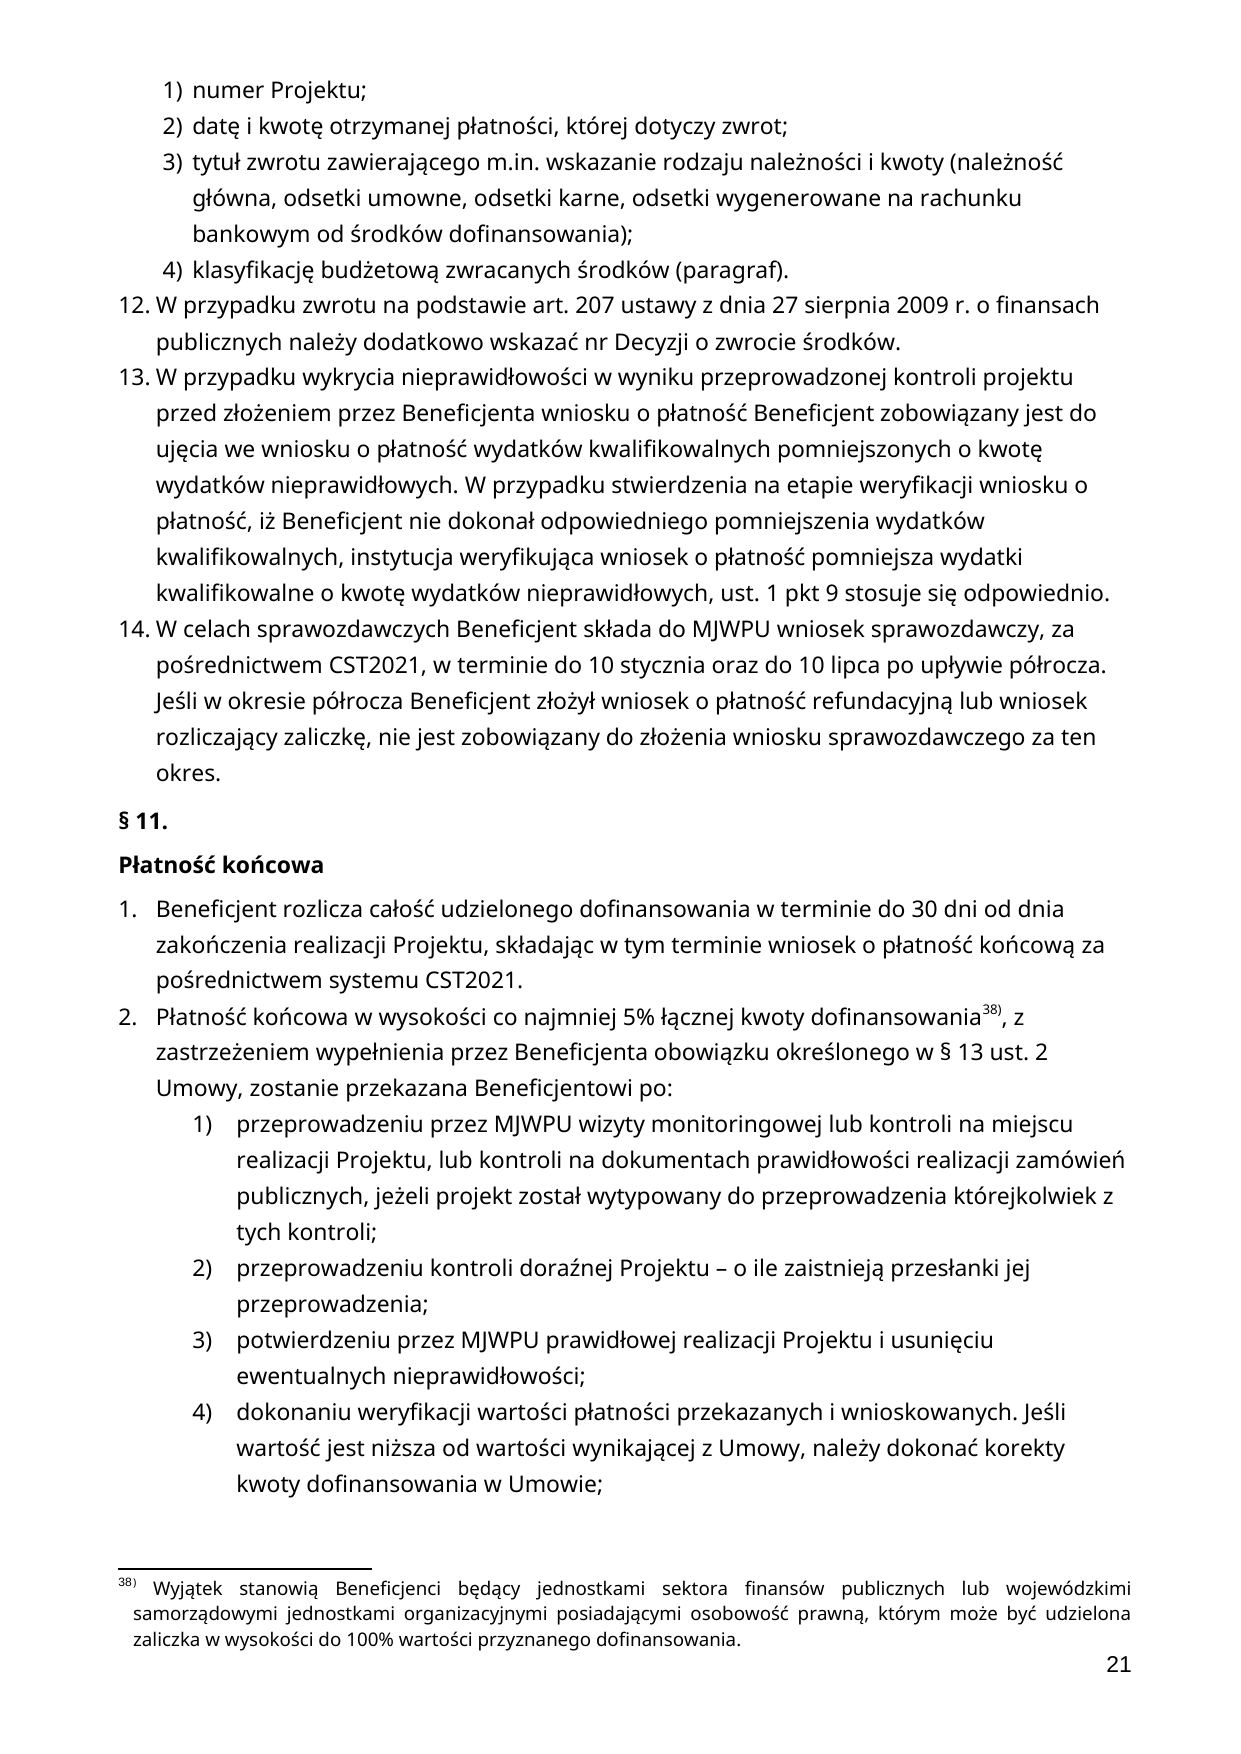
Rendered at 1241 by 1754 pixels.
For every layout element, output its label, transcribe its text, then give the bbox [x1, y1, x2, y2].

list Płatność końcowa w wysokości co najmniej 5% łącznej kwoty dofinansowania), z zastrzeżeniem wypełnienia przez Beneficjenta obowiązku określonego w § 13 ust. 2 Umowy, zostanie przekazana Beneficjentowi po: [118, 1000, 1132, 1103]
list W celach sprawozdawczych Beneficjent składa do MJWPU wniosek sprawozdawczy, za pośrednictwem CST2021, w terminie do 10 stycznia oraz do 10 lipca po upływie półrocza. Jeśli w okresie półrocza Beneficjent złożył wniosek o płatność refundacyjną lub wniosek rozliczający zaliczkę, nie jest zobowiązany do złożenia wniosku sprawozdawczego za ten okres. [118, 613, 1132, 788]
list dokonaniu weryfikacji wartości płatności przekazanych i wnioskowanych. Jeśli wartość jest niższa od wartości wynikającej z Umowy, należy dokonać korekty kwoty dofinansowania w Umowie; [192, 1396, 1132, 1499]
list tytuł zwrotu zawierającego m.in. wskazanie rodzaju należności i kwoty (należność główna, odsetki umowne, odsetki karne, odsetki wygenerowane na rachunku bankowym od środków dofinansowania); [162, 146, 1132, 249]
list klasyfikację budżetową zwracanych środków (paragraf). [162, 253, 1132, 285]
list przeprowadzeniu przez MJWPU wizyty monitoringowej lub kontroli na miejscu realizacji Projektu, lub kontroli na dokumentach prawidłowości realizacji zamówień publicznych, jeżeli projekt został wytypowany do przeprowadzenia którejkolwiek z tych kontroli; [192, 1108, 1132, 1247]
list potwierdzeniu przez MJWPU prawidłowej realizacji Projektu i usunięciu ewentualnych nieprawidłowości; [192, 1324, 1132, 1391]
list numer Projektu; [162, 74, 1132, 105]
list W przypadku wykrycia nieprawidłowości w wyniku przeprowadzonej kontroli projektu przed złożeniem przez Beneficjenta wniosku o płatność Beneficjent zobowiązany jest do ujęcia we wniosku o płatność wydatków kwalifikowalnych pomniejszonych o kwotę wydatków nieprawidłowych. W przypadku stwierdzenia na etapie weryfikacji wniosku o płatność, iż Beneficjent nie dokonał odpowiedniego pomniejszenia wydatków kwalifikowalnych, instytucja weryfikująca wniosek o płatność pomniejsza wydatki kwalifikowalne o kwotę wydatków nieprawidłowych, ust. 1 pkt 9 stosuje się odpowiednio. [118, 361, 1132, 608]
list W przypadku zwrotu na podstawie art. 207 ustawy z dnia 27 sierpnia 2009 r. o finansach publicznych należy dodatkowo wskazać nr Decyzji o zwrocie środków. [118, 289, 1132, 357]
subtitle Płatność końcowa [118, 849, 1132, 880]
list przeprowadzeniu kontroli doraźnej Projektu – o ile zaistnieją przesłanki jej przeprowadzenia; [192, 1252, 1132, 1319]
list Beneficjent rozlicza całość udzielonego dofinansowania w terminie do 30 dni od dnia zakończenia realizacji Projektu, składając w tym terminie wniosek o płatność końcową za pośrednictwem systemu CST2021. [118, 893, 1132, 996]
list datę i kwotę otrzymanej płatności, której dotyczy zwrot; [162, 110, 1132, 141]
subtitle § 11. [118, 805, 1132, 836]
